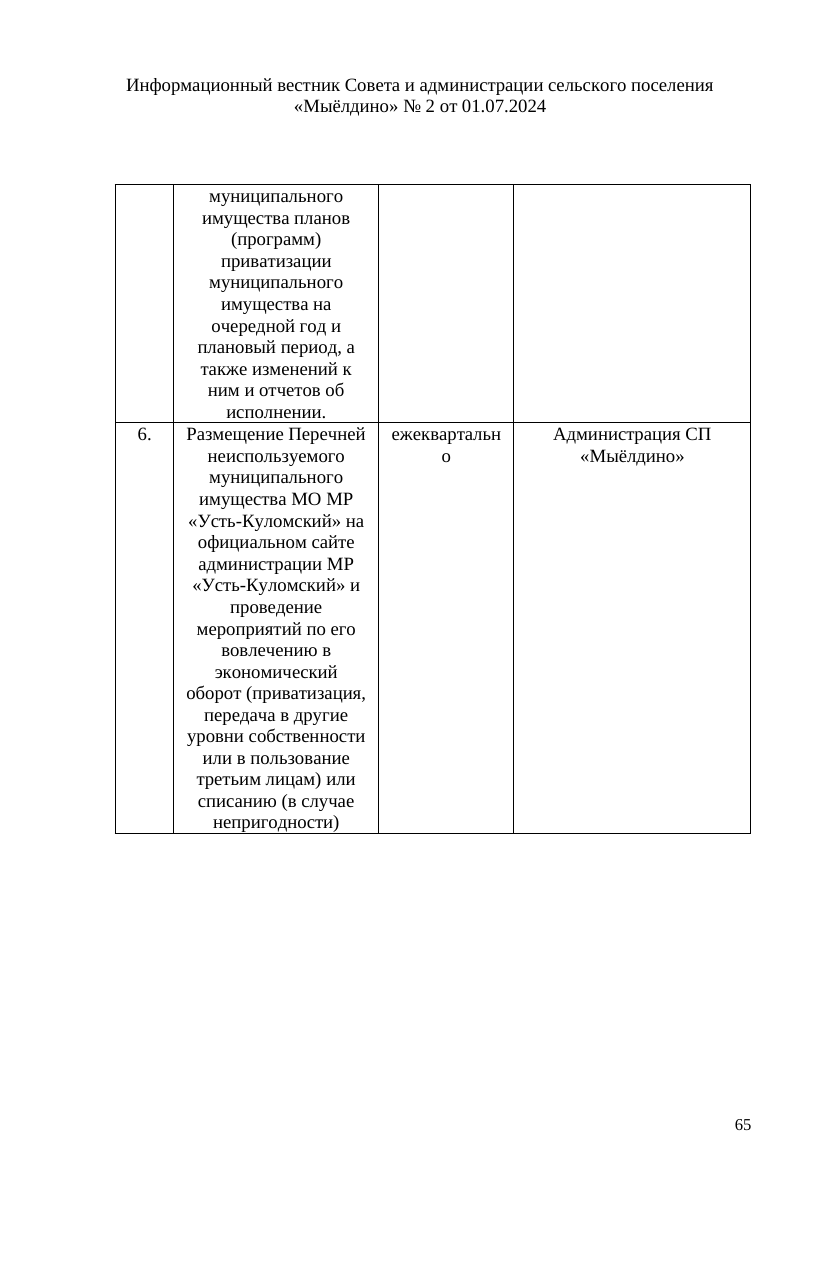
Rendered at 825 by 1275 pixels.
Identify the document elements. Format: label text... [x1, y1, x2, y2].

table_cell Администрация СП «Мыёлдино» [514, 423, 750, 833]
table_cell 6. [116, 423, 173, 833]
table_cell 5. [116, 185, 173, 422]
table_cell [379, 185, 513, 422]
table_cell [174, 185, 378, 422]
table_cell Размещение Перечней неиспользуемого муниципального имущества МО МР «Усть-Куломский» на официальном сайте администрации МР «Усть-Куломский» и проведение мероприятий по его вовлечению в экономический оборот (приватизация, передача в другие уровни собственности или в пользование третьим лицам) или списанию (в случае непригодности) [174, 423, 378, 833]
table_cell ежеквартально [379, 423, 513, 833]
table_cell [514, 185, 750, 422]
